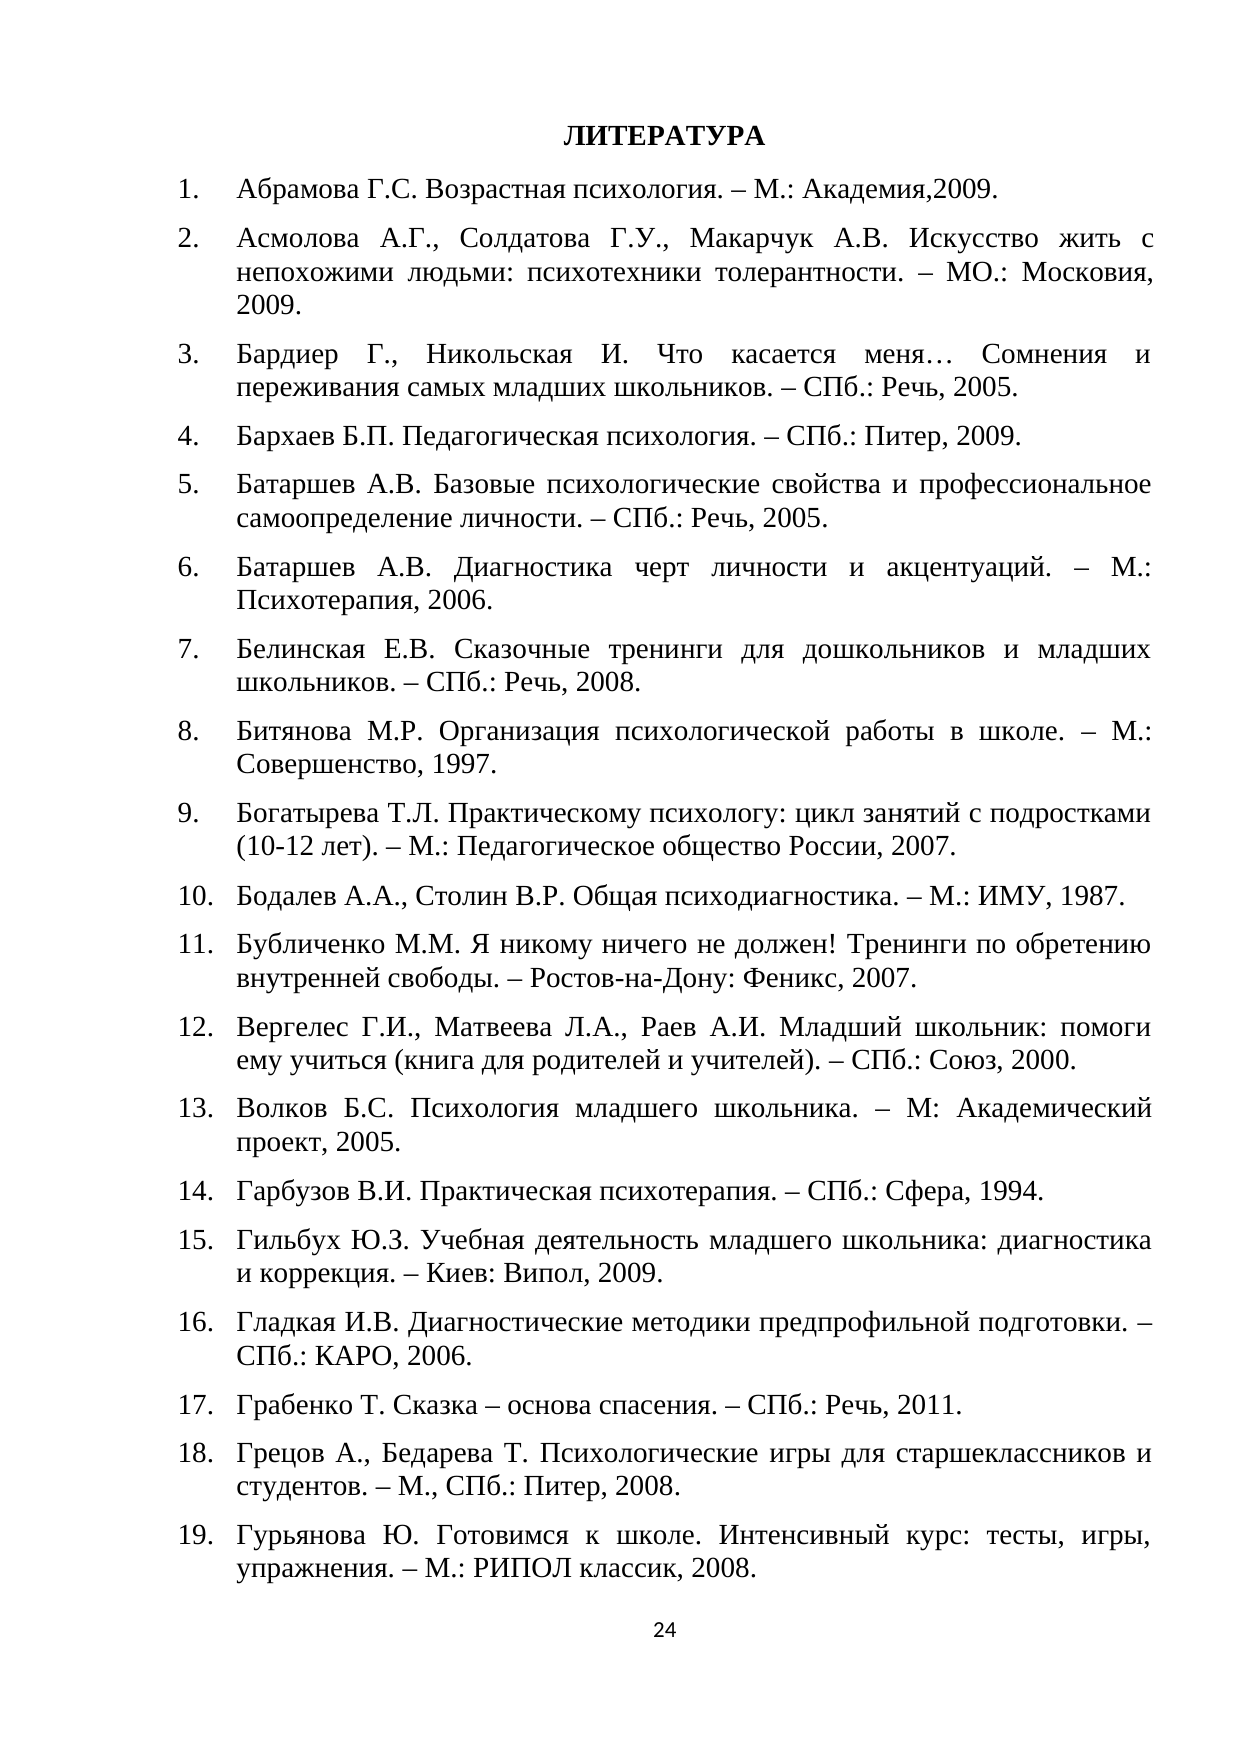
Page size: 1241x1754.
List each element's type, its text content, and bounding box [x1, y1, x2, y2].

text 11. Бубличенко М.М. Я никому ничего не должен! Тренинги по обретению внутренней свободы. – Ростов-на-Дону: Феникс, 2007. [177, 927, 1158, 993]
text 16. Гладкая И.В. Диагностические методики предпрофильной подготовки. – СПб.: КАРО, 2006. [177, 1305, 1159, 1371]
text 14. Гарбузов В.И. Практическая психотерапия. – СПб.: Сфера, 1994. [177, 1173, 1154, 1207]
text 10. Бодалев А.А., Столин В.Р. Общая психодиагностика. – М.: ИМУ, 1987. [177, 878, 1154, 911]
text 24 [653, 1615, 1154, 1643]
text 7. Белинская Е.В. Сказочные тренинги для дошкольников и младших школьников. – СПб.: Речь, 2008. [177, 632, 1158, 698]
text 15. Гильбух Ю.З. Учебная деятельность младшего школьника: диагностика и коррекция. – Киев: Випол, 2009. [177, 1223, 1159, 1288]
text 4. Бархаев Б.П. Педагогическая психология. – СПб.: Питер, 2009. [177, 418, 1154, 452]
text 19. Гурьянова Ю. Готовимся к школе. Интенсивный курс: тесты, игры, упражнения. – М.: РИПОЛ классик, 2008. [177, 1518, 1158, 1584]
text 5. Батаршев А.В. Базовые психологические свойства и профессиональное самоопределение личности. – СПб.: Речь, 2005. [177, 468, 1159, 533]
text 17. Грабенко Т. Сказка – основа спасения. – СПб.: Речь, 2011. [177, 1387, 1154, 1420]
text 6. Батаршев А.В. Диагностика черт личности и акцентуаций. – М.: Психотерапия, 2006. [177, 550, 1159, 616]
text 12. Вергелес Г.И., Матвеева Л.А., Раев А.И. Младший школьник: помоги ему учиться (книга для родителей и учителей). – СПб.: Союз, 2000. [177, 1010, 1159, 1075]
text ЛИТЕРАТУРА [563, 118, 1154, 151]
text 9. Богатырева Т.Л. Практическому психологу: цикл занятий с подростками (10-12 лет). – М.: Педагогическое общество России, 2007. [177, 796, 1158, 862]
text 18. Грецов А., Бедарева Т. Психологические игры для старшеклассников и студентов. – М., СПб.: Питер, 2008. [177, 1436, 1159, 1502]
text 2. Асмолова А.Г., Солдатова Г.У., Макарчук А.В. Искусство жить с непохожими людьми: психотехники толерантности. – МО.: Московия, 2009. [177, 221, 1154, 321]
text 3. Бардиер Г., Никольская И. Что касается меня… Сомнения и переживания самых младших школьников. – СПб.: Речь, 2005. [177, 337, 1158, 402]
text 1. Абрамова Г.С. Возрастная психология. – М.: Академия,2009. [177, 172, 1154, 205]
text 8. Битянова М.Р. Организация психологической работы в школе. – М.: Совершенство, 1997. [177, 714, 1159, 780]
text 13. Волков Б.С. Психология младшего школьника. – М: Академический проект, 2005. [177, 1091, 1159, 1158]
